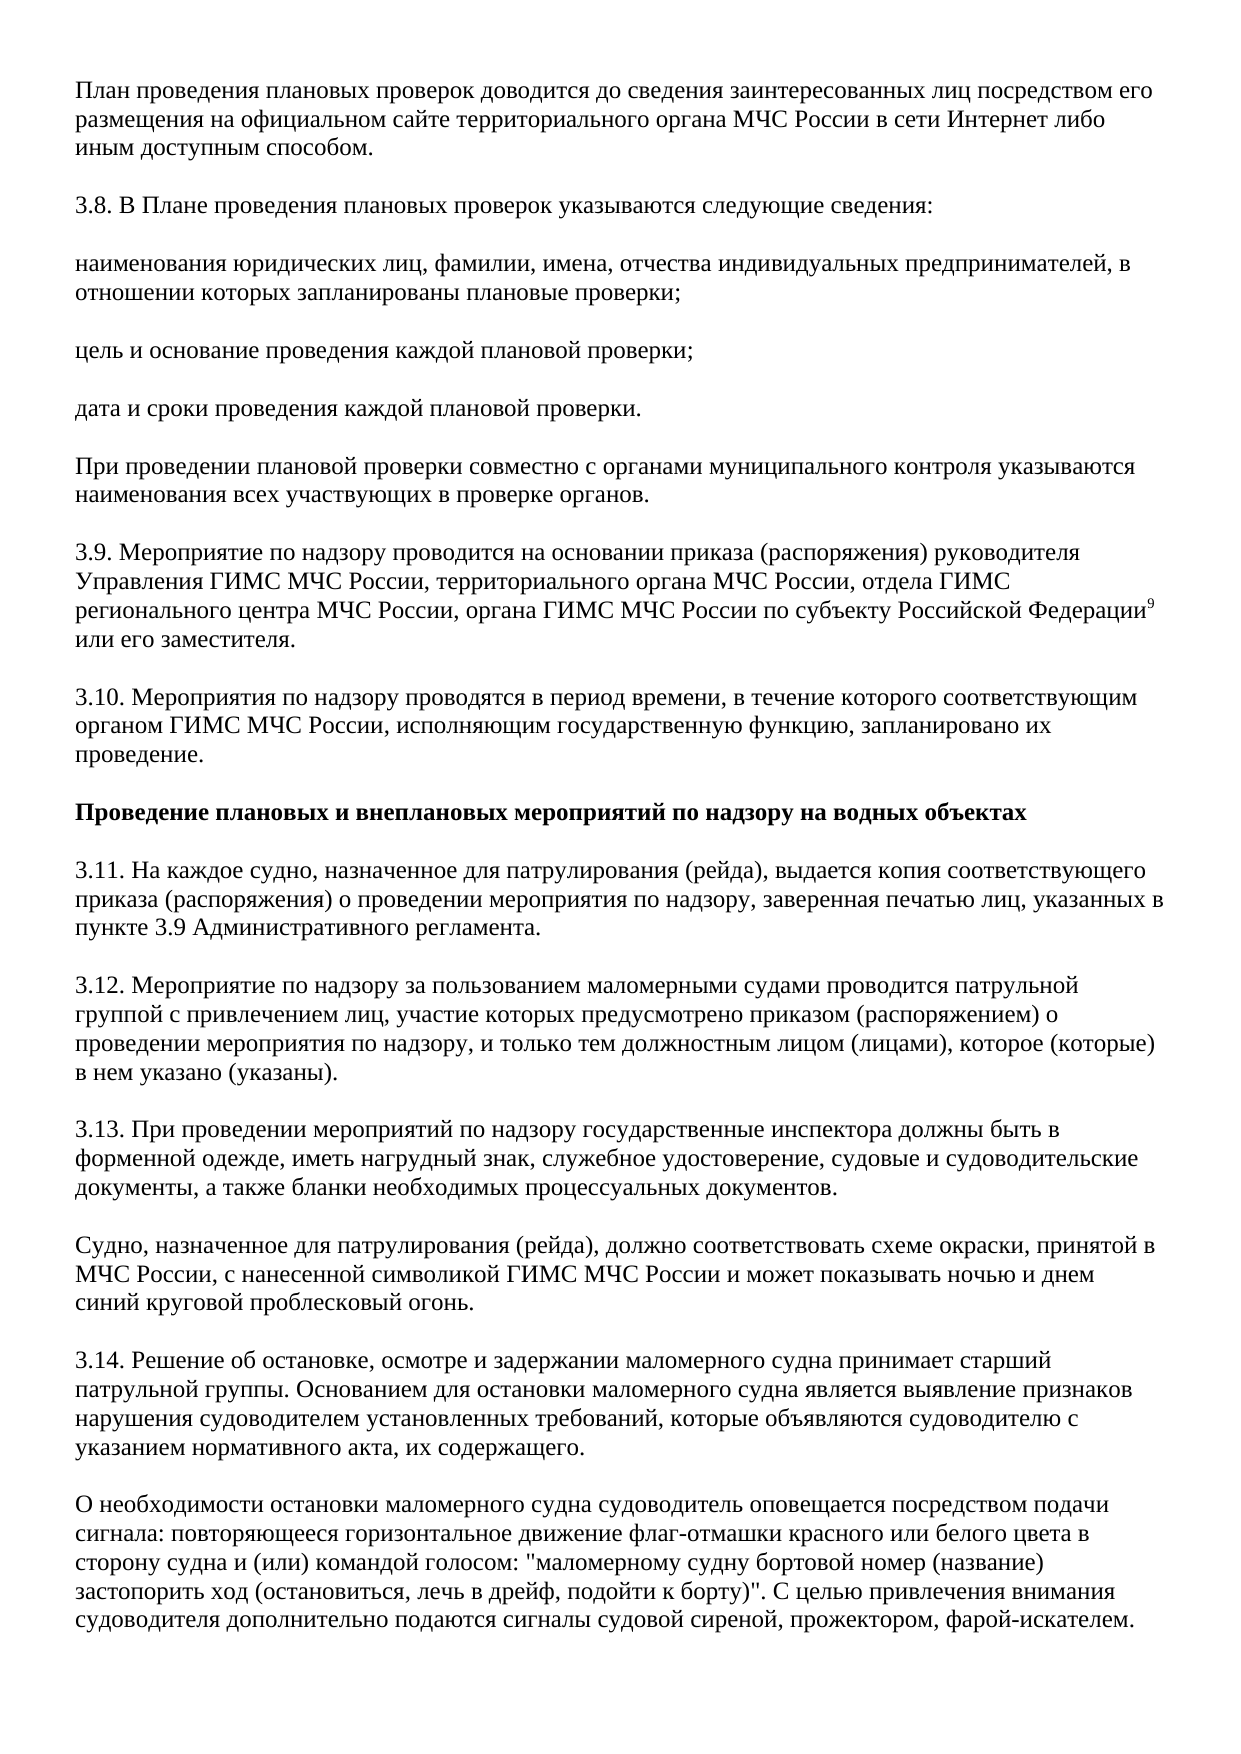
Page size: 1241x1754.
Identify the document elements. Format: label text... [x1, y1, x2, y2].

text 3.11. На каждое судно, назначенное для патрулирования (рейда), выдается копия соответствующего приказа (распоряжения) о проведении мероприятия по надзору, заверенная печатью лиц, указанных в пункте 3.9 Административного регламента. [75, 855, 1165, 941]
text О необходимости остановки маломерного судна судоводитель оповещается посредством подачи сигнала: повторяющееся горизонтальное движение флаг-отмашки красного или белого цвета в сторону судна и (или) командой голосом: "маломерному судну бортовой номер (название) застопорить ход (остановиться, лечь в дрейф, подойти к борту)". С целью привлечения внимания судоводителя дополнительно подаются сигналы судовой сиреной, прожектором, фарой-искателем. [75, 1489, 1165, 1633]
text 3.12. Мероприятие по надзору за пользованием маломерными судами проводится патрульной группой с привлечением лиц, участие которых предусмотрено приказом (распоряжением) о проведении мероприятия по надзору, и только тем должностным лицом (лицами), которое (которые) в нем указано (указаны). [75, 970, 1165, 1085]
text 3.14. Решение об остановке, осмотре и задержании маломерного судна принимает старший патрульной группы. Основанием для остановки маломерного судна является выявление признаков нарушения судоводителем установленных требований, которые объявляются судоводителю с указанием нормативного акта, их содержащего. [75, 1345, 1165, 1460]
text дата и сроки проведения каждой плановой проверки. [75, 393, 1165, 422]
text Судно, назначенное для патрулирования (рейда), должно соответствовать схеме окраски, принятой в МЧС России, с нанесенной символикой ГИМС МЧС России и может показывать ночью и днем синий круговой проблесковый огонь. [75, 1230, 1165, 1316]
text цель и основание проведения каждой плановой проверки; [75, 335, 1165, 364]
text 3.10. Мероприятия по надзору проводятся в период времени, в течение которого соответствующим органом ГИМС МЧС России, исполняющим государственную функцию, запланировано их проведение. [75, 682, 1165, 768]
text 3.9. Мероприятие по надзору проводится на основании приказа (распоряжения) руководителя Управления ГИМС МЧС России, территориального органа МЧС России, отдела ГИМС регионального центра МЧС России, органа ГИМС МЧС России по субъекту Российской Федерации9 или его заместителя. [75, 537, 1165, 652]
text наименования юридических лиц, фамилии, имена, отчества индивидуальных предпринимателей, в отношении которых запланированы плановые проверки; [75, 248, 1165, 306]
text Проведение плановых и внеплановых мероприятий по надзору на водных объектах [75, 797, 1165, 826]
text План проведения плановых проверок доводится до сведения заинтересованных лиц посредством его размещения на официальном сайте территориального органа МЧС России в сети Интернет либо иным доступным способом. [75, 75, 1165, 161]
text При проведении плановой проверки совместно с органами муниципального контроля указываются наименования всех участвующих в проверке органов. [75, 451, 1165, 508]
text 3.13. При проведении мероприятий по надзору государственные инспектора должны быть в форменной одежде, иметь нагрудный знак, служебное удостоверение, судовые и судоводительские документы, а также бланки необходимых процессуальных документов. [75, 1114, 1165, 1201]
text 3.8. В Плане проведения плановых проверок указываются следующие сведения: [75, 190, 1165, 219]
